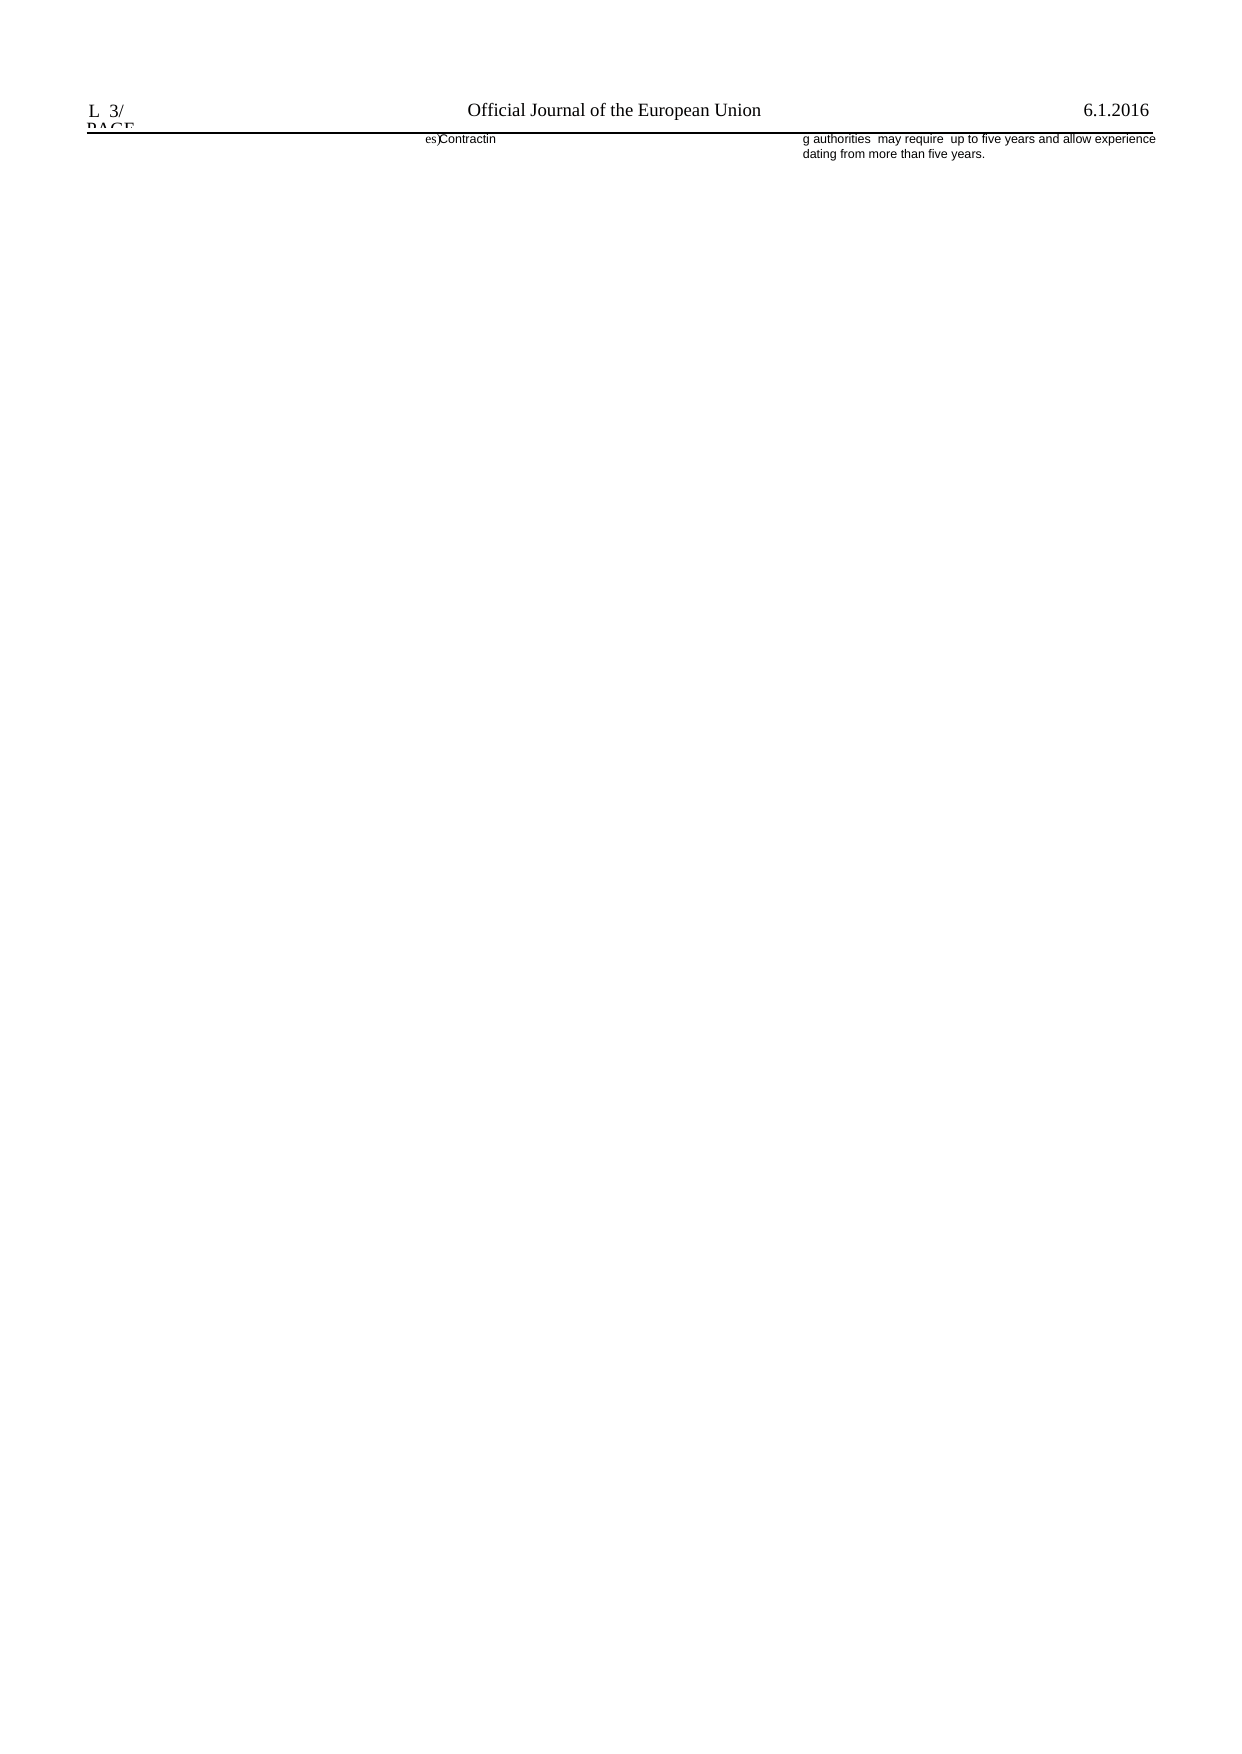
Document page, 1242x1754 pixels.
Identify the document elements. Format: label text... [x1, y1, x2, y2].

text Contractin [439, 132, 803, 147]
text g authorities may require up to five years and allow experience dating from more than five years. [803, 132, 1169, 161]
text es) [75, 131, 439, 147]
